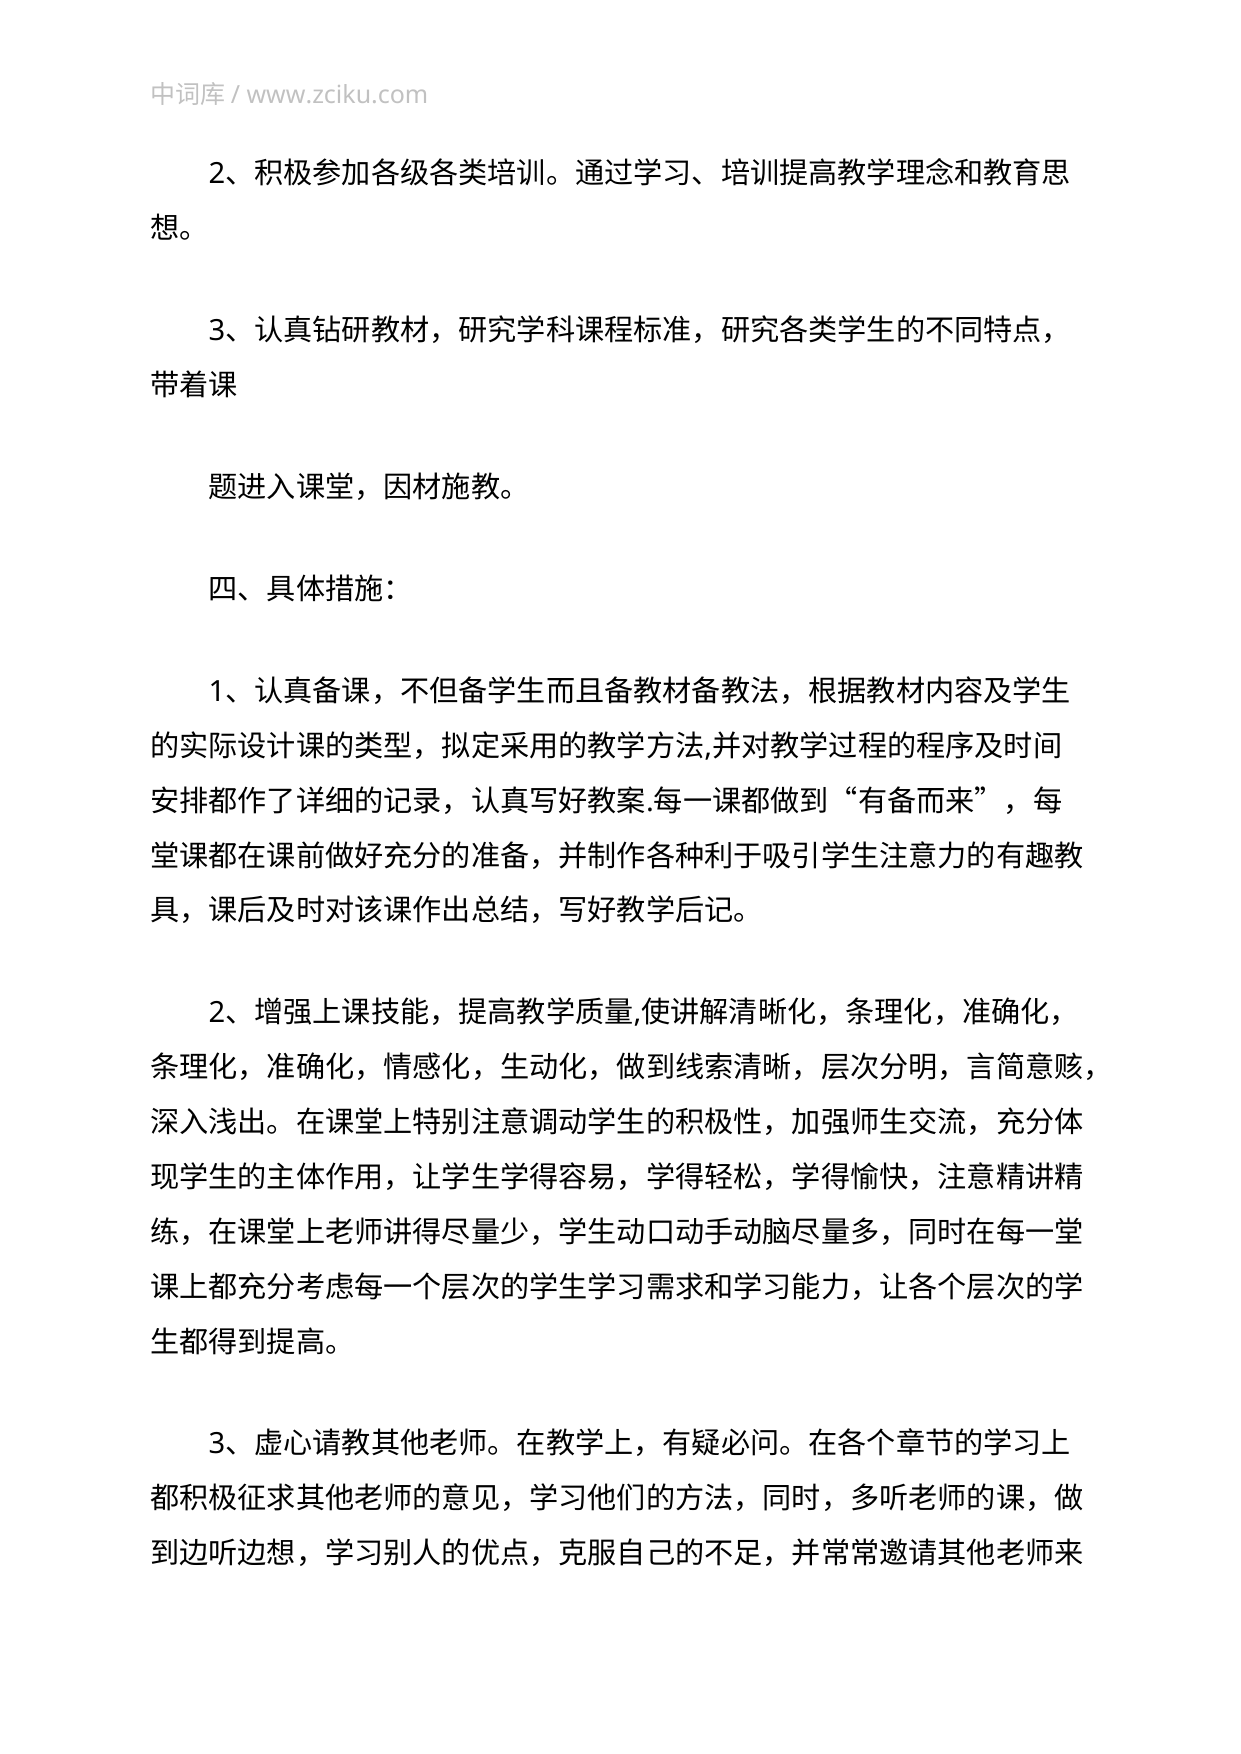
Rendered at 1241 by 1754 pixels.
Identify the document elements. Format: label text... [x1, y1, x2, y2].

text 2、积极参加各级各类培训。通过学习、培训提高教学理念和教育思想。 [150, 150, 1090, 247]
text 题进入课堂，因材施教。 [150, 463, 1090, 506]
text 2、增强上课技能，提高教学质量,使讲解清晰化，条理化，准确化，条理化，准确化，情感化，生动化，做到线索清晰，层次分明，言简意赅，深入浅出。在课堂上特别注意调动学生的积极性，加强师生交流，充分体现学生的主体作用，让学生学得容易，学得轻松，学得愉快，注意精讲精练，在课堂上老师讲得尽量少，学生动口动手动脑尽量多，同时在每一堂课上都充分考虑每一个层次的学生学习需求和学习能力，让各个层次的学生都得到提高。 [150, 989, 1090, 1361]
text 1、认真备课，不但备学生而且备教材备教法，根据教材内容及学生的实际设计课的类型，拟定采用的教学方法,并对教学过程的程序及时间安排都作了详细的记录，认真写好教案.每一课都做到“有备而来”，每堂课都在课前做好充分的准备，并制作各种利于吸引学生注意力的有趣教具，课后及时对该课作出总结，写好教学后记。 [150, 667, 1090, 929]
text 四、具体措施： [150, 565, 1090, 608]
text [150, 1420, 1090, 1572]
text 3、认真钻研教材，研究学科课程标准，研究各类学生的不同特点，带着课 [150, 307, 1090, 404]
